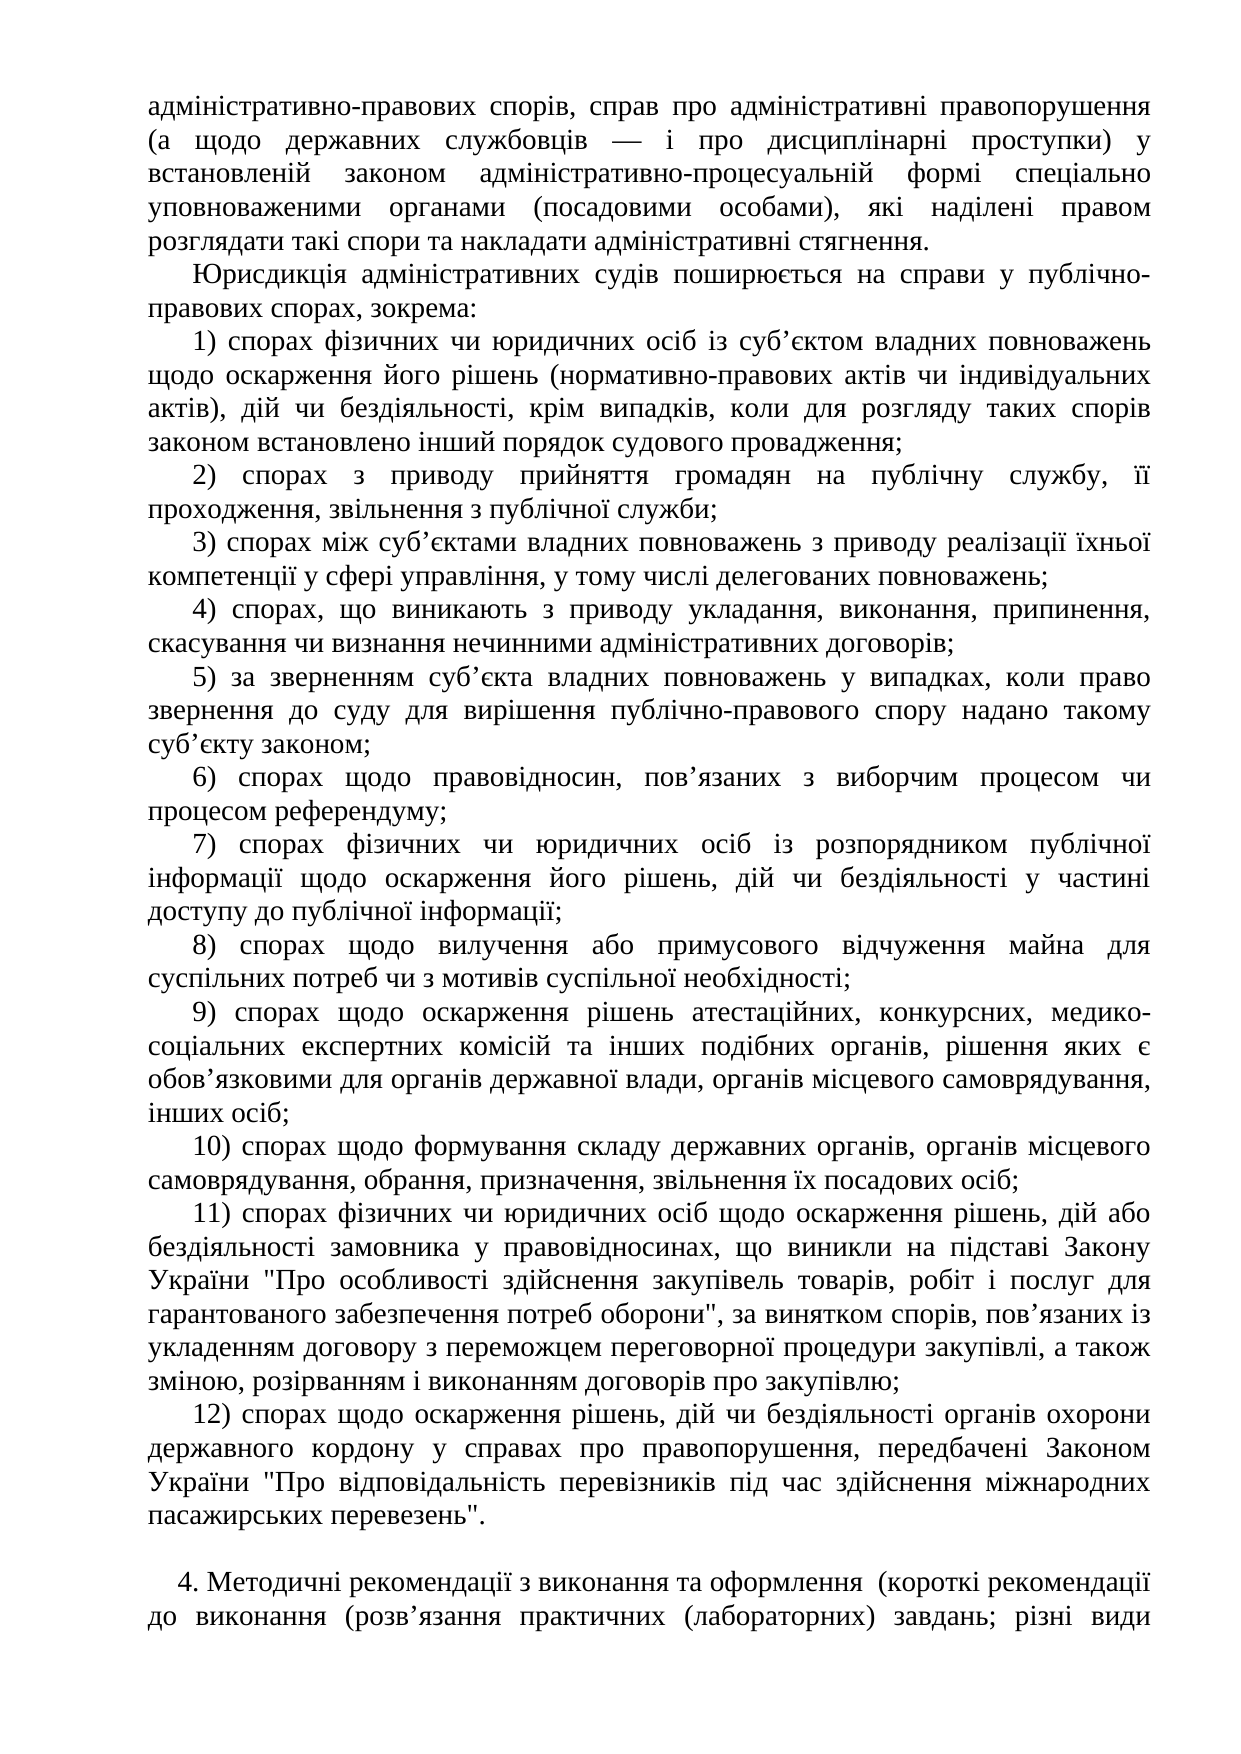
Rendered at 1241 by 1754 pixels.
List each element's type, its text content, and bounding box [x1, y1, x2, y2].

text 3) спорах між суб’єктами владних повноважень з приводу реалізації їхньої компетенції у сфері управління, у тому числі делегованих повноважень; [148, 524, 1152, 592]
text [148, 1564, 1152, 1631]
text 4) спорах, що виникають з приводу укладання, виконання, припинення, скасування чи визнання нечинними адміністративних договорів; [148, 592, 1152, 659]
text 1) спорах фізичних чи юридичних осіб із суб’єктом владних повноважень щодо оскарження його рішень (нормативно-правових актів чи індивідуальних актів), дій чи бездіяльності, крім випадків, коли для розгляду таких спорів законом встановлено інший порядок судового провадження; [148, 323, 1152, 457]
text 9) спорах щодо оскарження рішень атестаційних, конкурсних, медико-соціальних експертних комісій та інших подібних органів, рішення яких є обов’язковими для органів державної влади, органів місцевого самоврядування, інших осіб; [148, 994, 1152, 1128]
text 5) за зверненням суб’єкта владних повноважень у випадках, коли право звернення до суду для вирішення публічно-правового спору надано такому суб’єкту законом; [148, 659, 1152, 759]
text 11) спорах фізичних чи юридичних осіб щодо оскарження рішень, дій або бездіяльності замовника у правовідносинах, що виникли на підставі Закону України "Про особливості здійснення закупівель товарів, робіт і послуг для гарантованого забезпечення потреб оборони", за винятком спорів, пов’язаних із укладенням договору з переможцем переговорної процедури закупівлі, а також зміною, розірванням і виконанням договорів про закупівлю; [148, 1195, 1152, 1397]
text 8) спорах щодо вилучення або примусового відчуження майна для суспільних потреб чи з мотивів суспільної необхідності; [148, 927, 1152, 994]
text 6) спорах щодо правовідносин, пов’язаних з виборчим процесом чи процесом референдуму; [148, 759, 1152, 826]
text 10) спорах щодо формування складу державних органів, органів місцевого самоврядування, обрання, призначення, звільнення їх посадових осіб; [148, 1128, 1152, 1195]
text 12) спорах щодо оскарження рішень, дій чи бездіяльності органів охорони державного кордону у справах про правопорушення, передбачені Законом України "Про відповідальність перевізників під час здійснення міжнародних пасажирських перевезень". [148, 1397, 1152, 1531]
text 2) спорах з приводу прийняття громадян на публічну службу, її проходження, звільнення з публічної служби; [148, 457, 1152, 524]
text 7) спорах фізичних чи юридичних осіб із розпорядником публічної інформації щодо оскарження його рішень, дій чи бездіяльності у частині доступу до публічної інформації; [148, 826, 1152, 927]
text Юрисдикція адміністративних судів поширюється на справи у публічно-правових спорах, зокрема: [148, 256, 1152, 323]
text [148, 88, 1152, 256]
